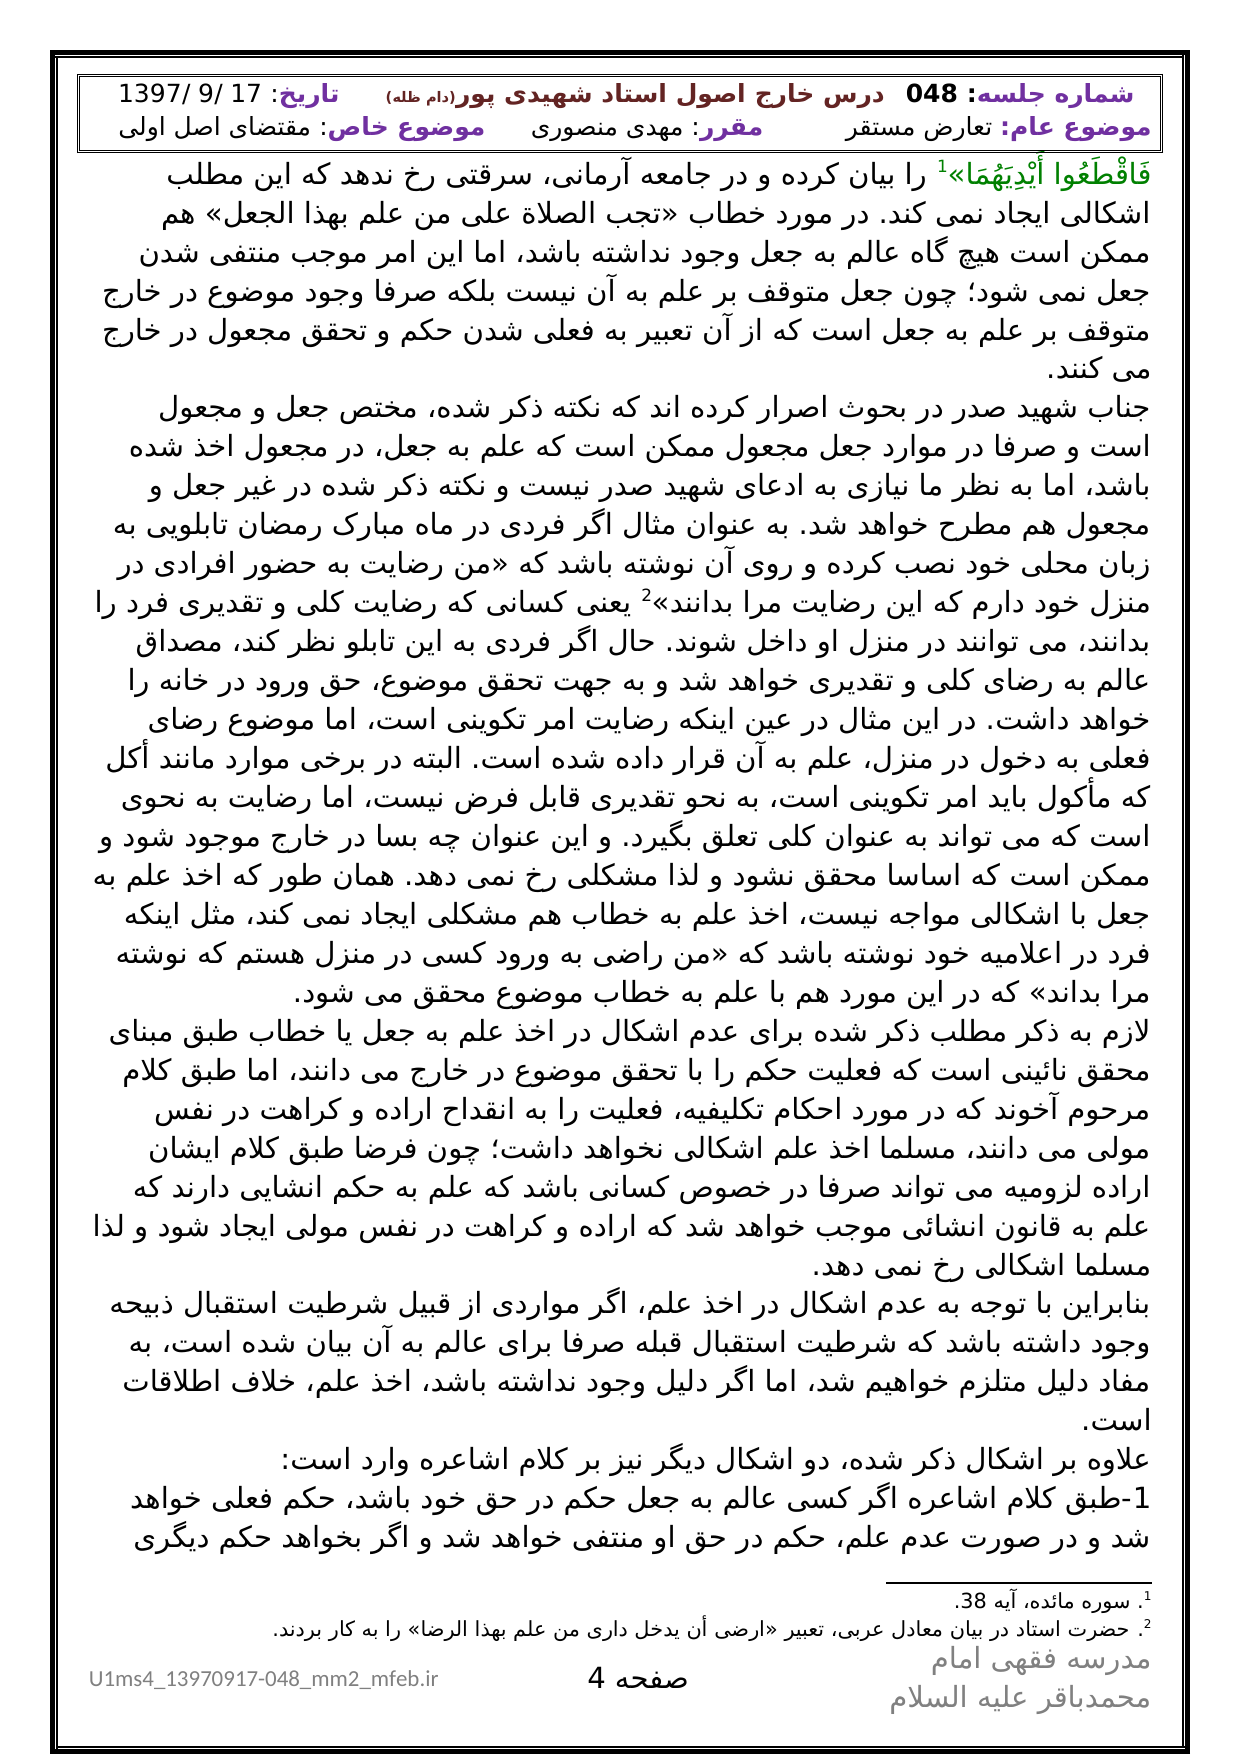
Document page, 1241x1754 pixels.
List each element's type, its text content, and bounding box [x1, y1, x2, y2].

text علاوه بر اشکال ذکر شده، دو اشکال دیگر نیز بر کلام اشاعره وارد است: [89, 1443, 1152, 1477]
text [89, 1482, 1152, 1554]
text جناب شهید صدر در بحوث اصرار کرده اند که نکته ذکر شده، مختص جعل و مجعول است و صرفا در موارد جعل مجعول ممکن است که علم به جعل، در مجعول اخذ شده باشد، اما به نظر ما نیازی به ادعای شهید صدر نیست و نکته ذکر شده در غیر جعل و مجعول هم مطرح خواهد شد. به عنوان مثال اگر فردی در ماه مبارک رمضان تابلویی به زبان محلی خود نصب کرده و روی آن نوشته باشد که «من رضایت به حضور افرادی در منزل خود دارم که این رضایت مرا بدانند» یعنی کسانی که رضایت کلی و تقدیری فرد را بدانند، می توانند در منزل او داخل شوند. حال اگر فردی به این تابلو نظر کند، مصداق عالم به رضای کلی و تقدیری خواهد شد و به جهت تحقق موضوع، حق ورود در خانه را خواهد داشت. در این مثال در عین اینکه رضایت امر تکوینی است، اما موضوع رضای فعلی به دخول در منزل، علم به آن قرار داده شده است. البته در برخی موارد مانند أکل که مأکول باید امر تکوینی است، به نحو تقدیری قابل فرض نیست، اما رضایت به نحوی است که می تواند به عنوان کلی تعلق بگیرد. و این عنوان چه بسا در خارج موجود شود و ممکن است که اساسا محقق نشود و لذا مشکلی رخ نمی دهد. همان طور که اخذ علم به جعل با اشکالی مواجه نیست، اخذ علم به خطاب هم مشکلی ایجاد نمی کند، مثل اینکه فرد در اعلامیه خود نوشته باشد که «من راضی به ورود کسی در منزل هستم که نوشته مرا بداند» که در این مورد هم با علم به خطاب موضوع محقق می شود. [89, 391, 1152, 1009]
text لازم به ذکر مطلب ذکر شده برای عدم اشکال در اخذ علم به جعل یا خطاب طبق مبنای محقق نائینی است که فعلیت حکم را با تحقق موضوع در خارج می دانند، اما طبق کلام مرحوم آخوند که در مورد احکام تکلیفیه، فعلیت را به انقداح اراده و کراهت در نفس مولی می دانند، مسلما اخذ علم اشکالی نخواهد داشت؛ چون فرضا طبق کلام ایشان اراده لزومیه می تواند صرفا در خصوص کسانی باشد که علم به حکم انشایی دارند که علم به قانون انشائی موجب خواهد شد که اراده و کراهت در نفس مولی ایجاد شود و لذا مسلما اشکالی رخ نمی دهد. [89, 1014, 1152, 1282]
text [89, 157, 1152, 386]
text بنابراین با توجه به عدم اشکال در اخذ علم، اگر مواردی از قبیل شرطیت استقبال ذبیحه وجود داشته باشد که شرطیت استقبال قبله صرفا برای عالم به آن بیان شده است، به مفاد دلیل متلزم خواهیم شد، اما اگر دلیل وجود نداشته باشد، اخذ علم، خلاف اطلاقات است. [89, 1287, 1152, 1438]
